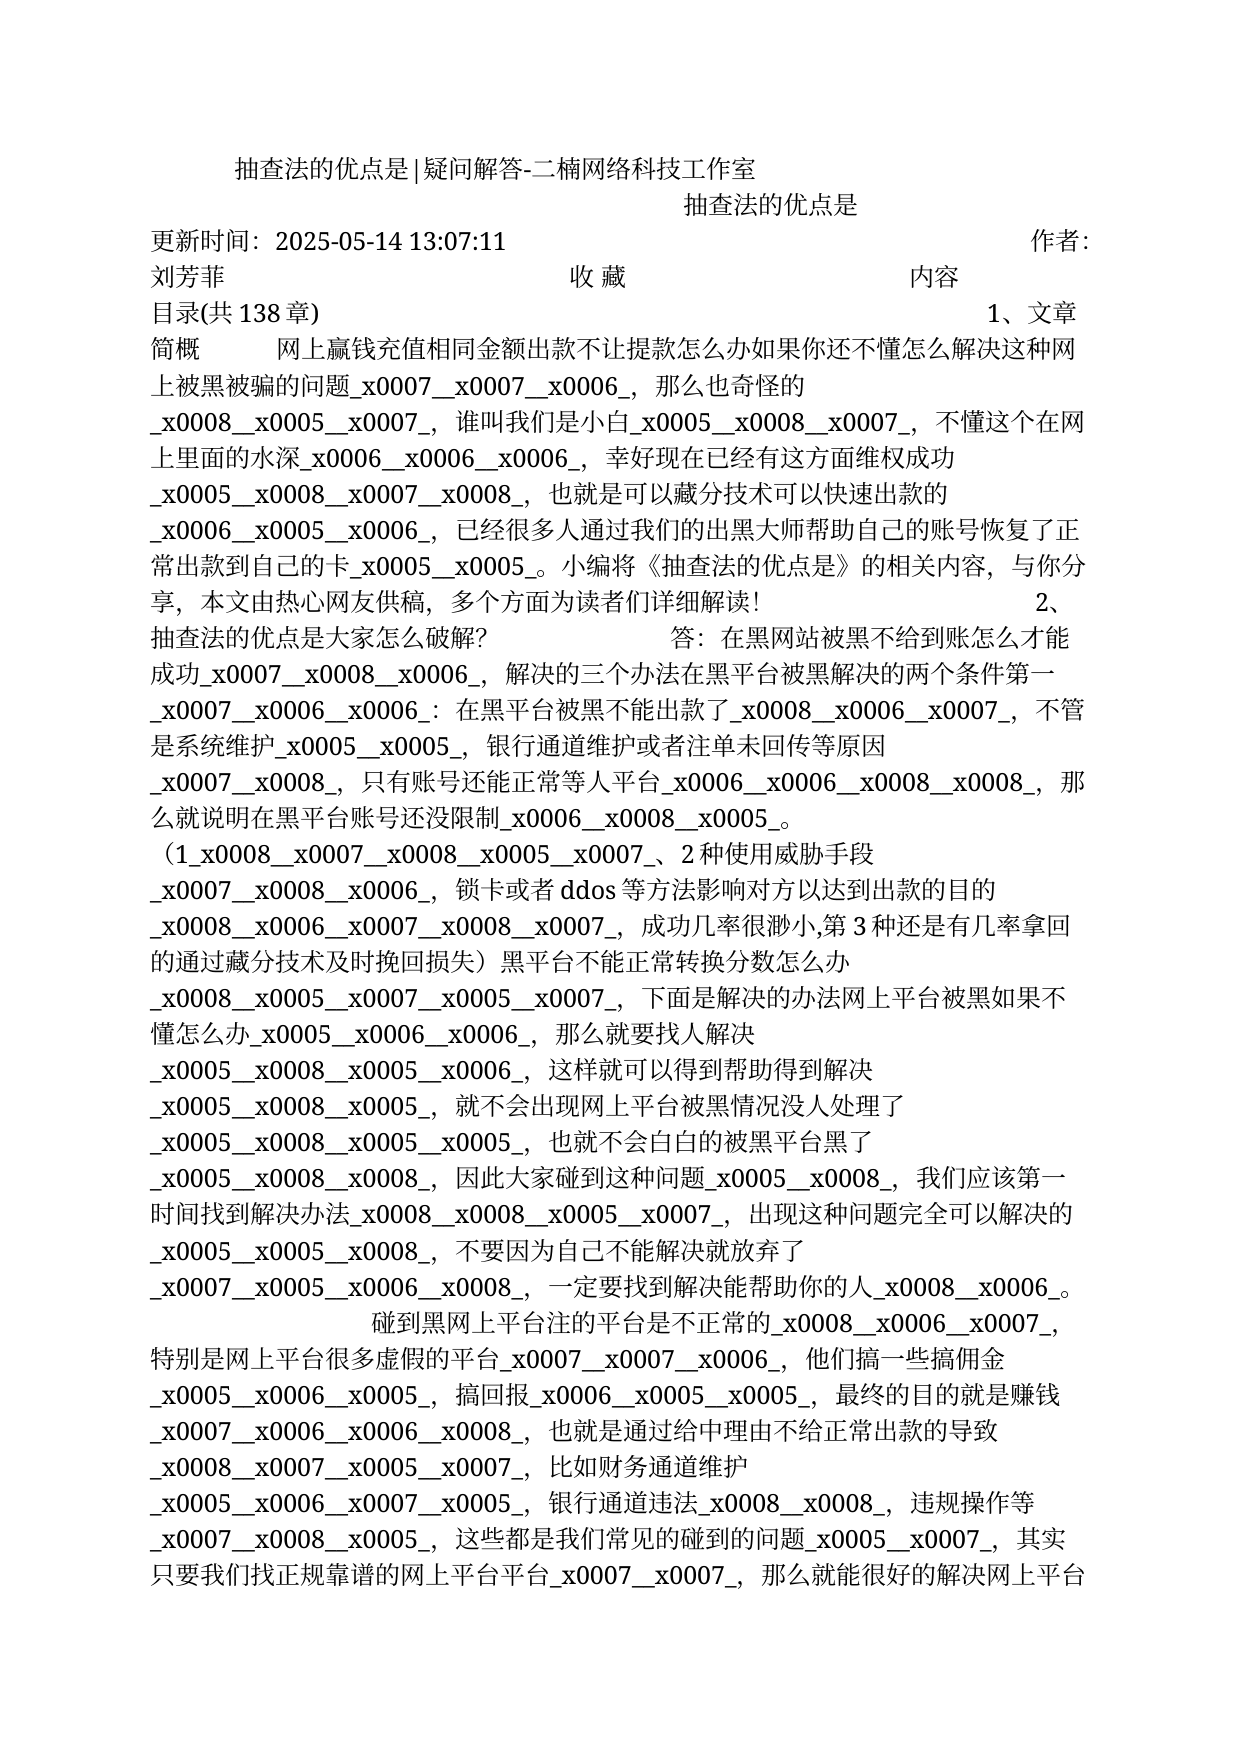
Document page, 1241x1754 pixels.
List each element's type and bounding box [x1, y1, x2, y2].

text [150, 150, 1090, 1592]
